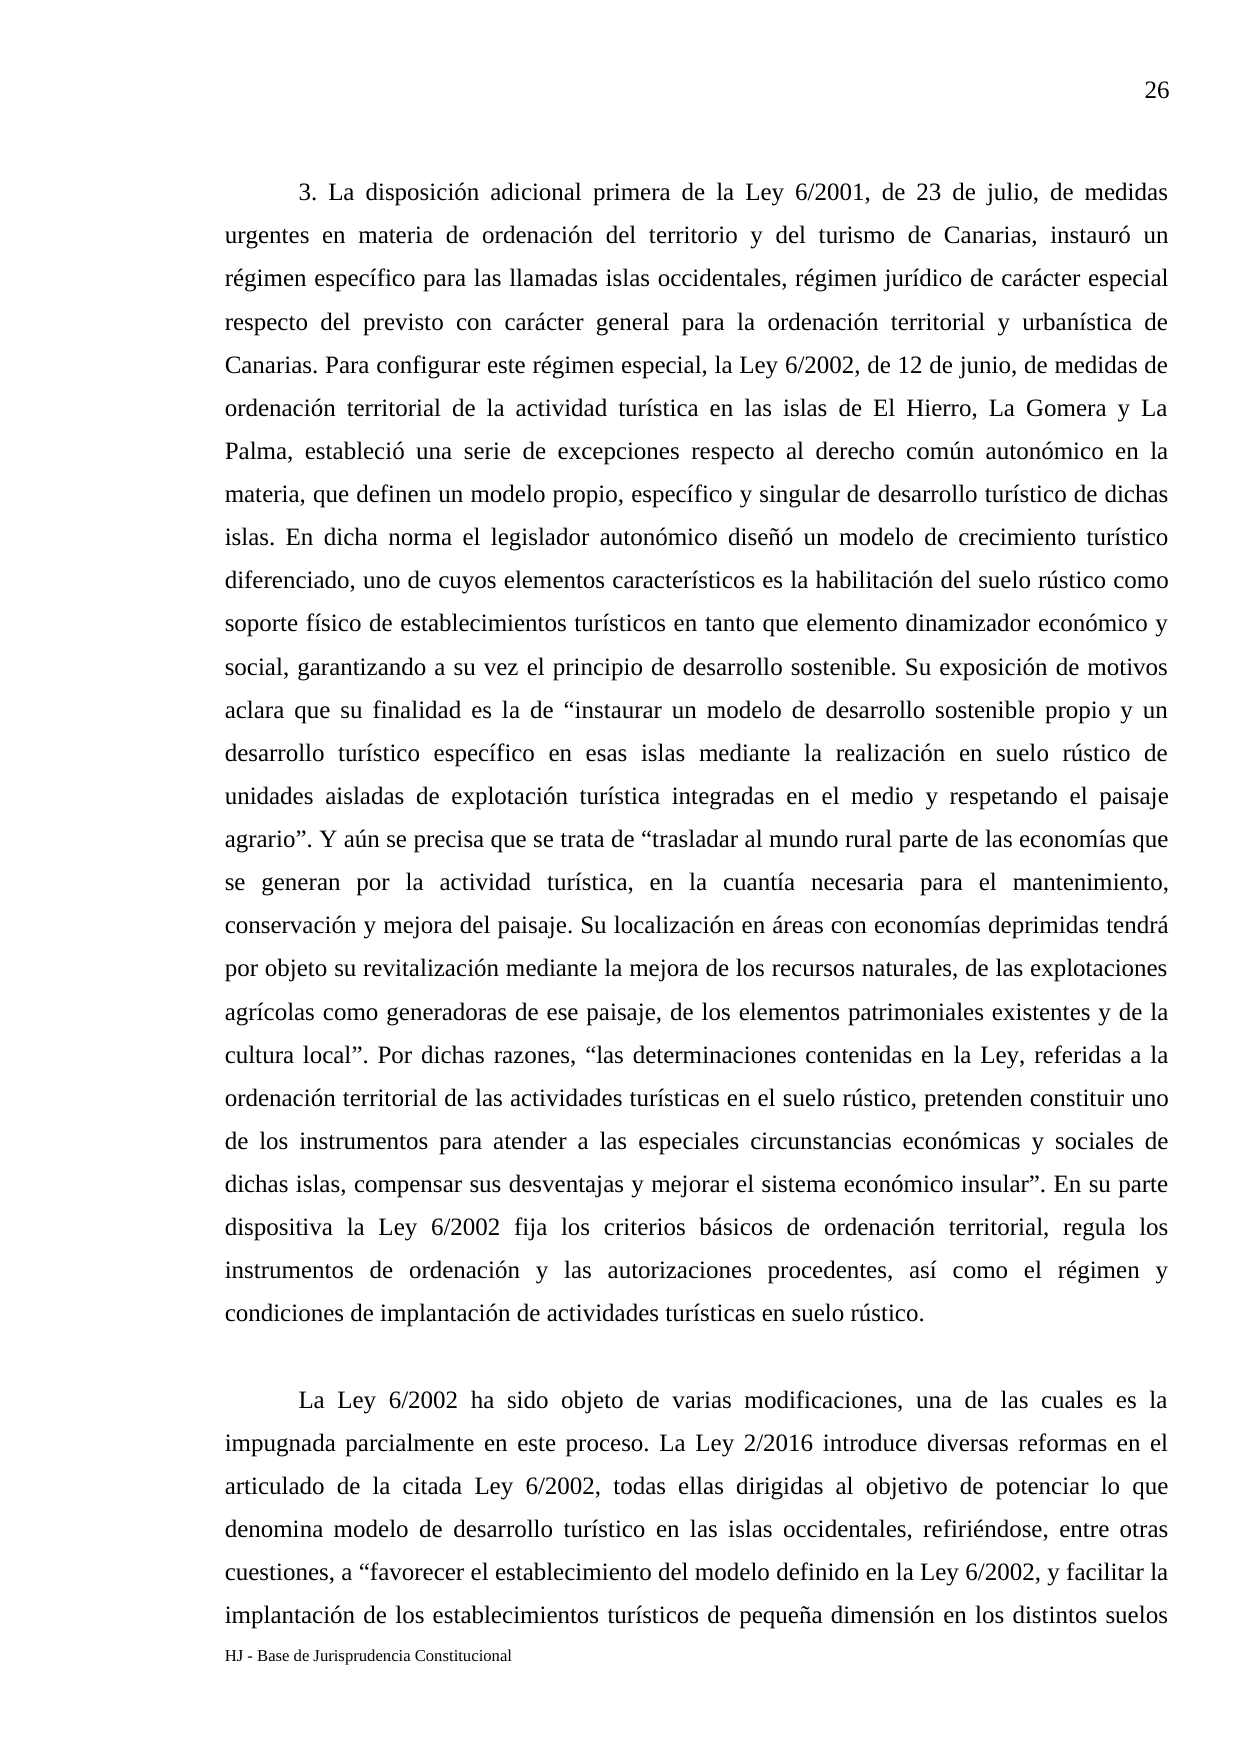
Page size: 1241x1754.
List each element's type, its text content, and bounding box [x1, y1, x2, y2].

text 3. La disposición adicional primera de la Ley 6/2001, de 23 de julio, de medidas urgentes en materia de ordenación del territorio y del turismo de Canarias, instauró un régimen específico para las llamadas islas occidentales, régimen jurídico de carácter especial respecto del previsto con carácter general para la ordenación territorial y urbanística de Canarias. Para configurar este régimen especial, la Ley 6/2002, de 12 de junio, de medidas de ordenación territorial de la actividad turística en las islas de El Hierro, La Gomera y La Palma, estableció una serie de excepciones respecto al derecho común autonómico en la materia, que definen un modelo propio, específico y singular de desarrollo turístico de dichas islas. En dicha norma el legislador autonómico diseñó un modelo de crecimiento turístico diferenciado, uno de cuyos elementos característicos es la habilitación del suelo rústico como soporte físico de establecimientos turísticos en tanto que elemento dinamizador económico y social, garantizando a su vez el principio de desarrollo sostenible. Su exposición de motivos aclara que su finalidad es la de “instaurar un modelo de desarrollo sostenible propio y un desarrollo turístico específico en esas islas mediante la realización en suelo rústico de unidades aisladas de explotación turística integradas en el medio y respetando el paisaje agrario”. Y aún se precisa que se trata de “trasladar al mundo rural parte de las economías que se generan por la actividad turística, en la cuantía necesaria para el mantenimiento, conservación y mejora del paisaje. Su localización en áreas con economías deprimidas tendrá por objeto su revitalización mediante la mejora de los recursos naturales, de las explotaciones agrícolas como generadoras de ese paisaje, de los elementos patrimoniales existentes y de la cultura local”. Por dichas razones, “las determinaciones contenidas en la Ley, referidas a la ordenación territorial de las actividades turísticas en el suelo rústico, pretenden constituir uno de los instrumentos para atender a las especiales circunstancias económicas y sociales de dichas islas, compensar sus desventajas y mejorar el sistema económico insular”. En su parte dispositiva la Ley 6/2002 fija los criterios básicos de ordenación territorial, regula los instrumentos de ordenación y las autorizaciones procedentes, así como el régimen y condiciones de implantación de actividades turísticas en suelo rústico. [224, 177, 1169, 1327]
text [224, 1385, 1169, 1629]
